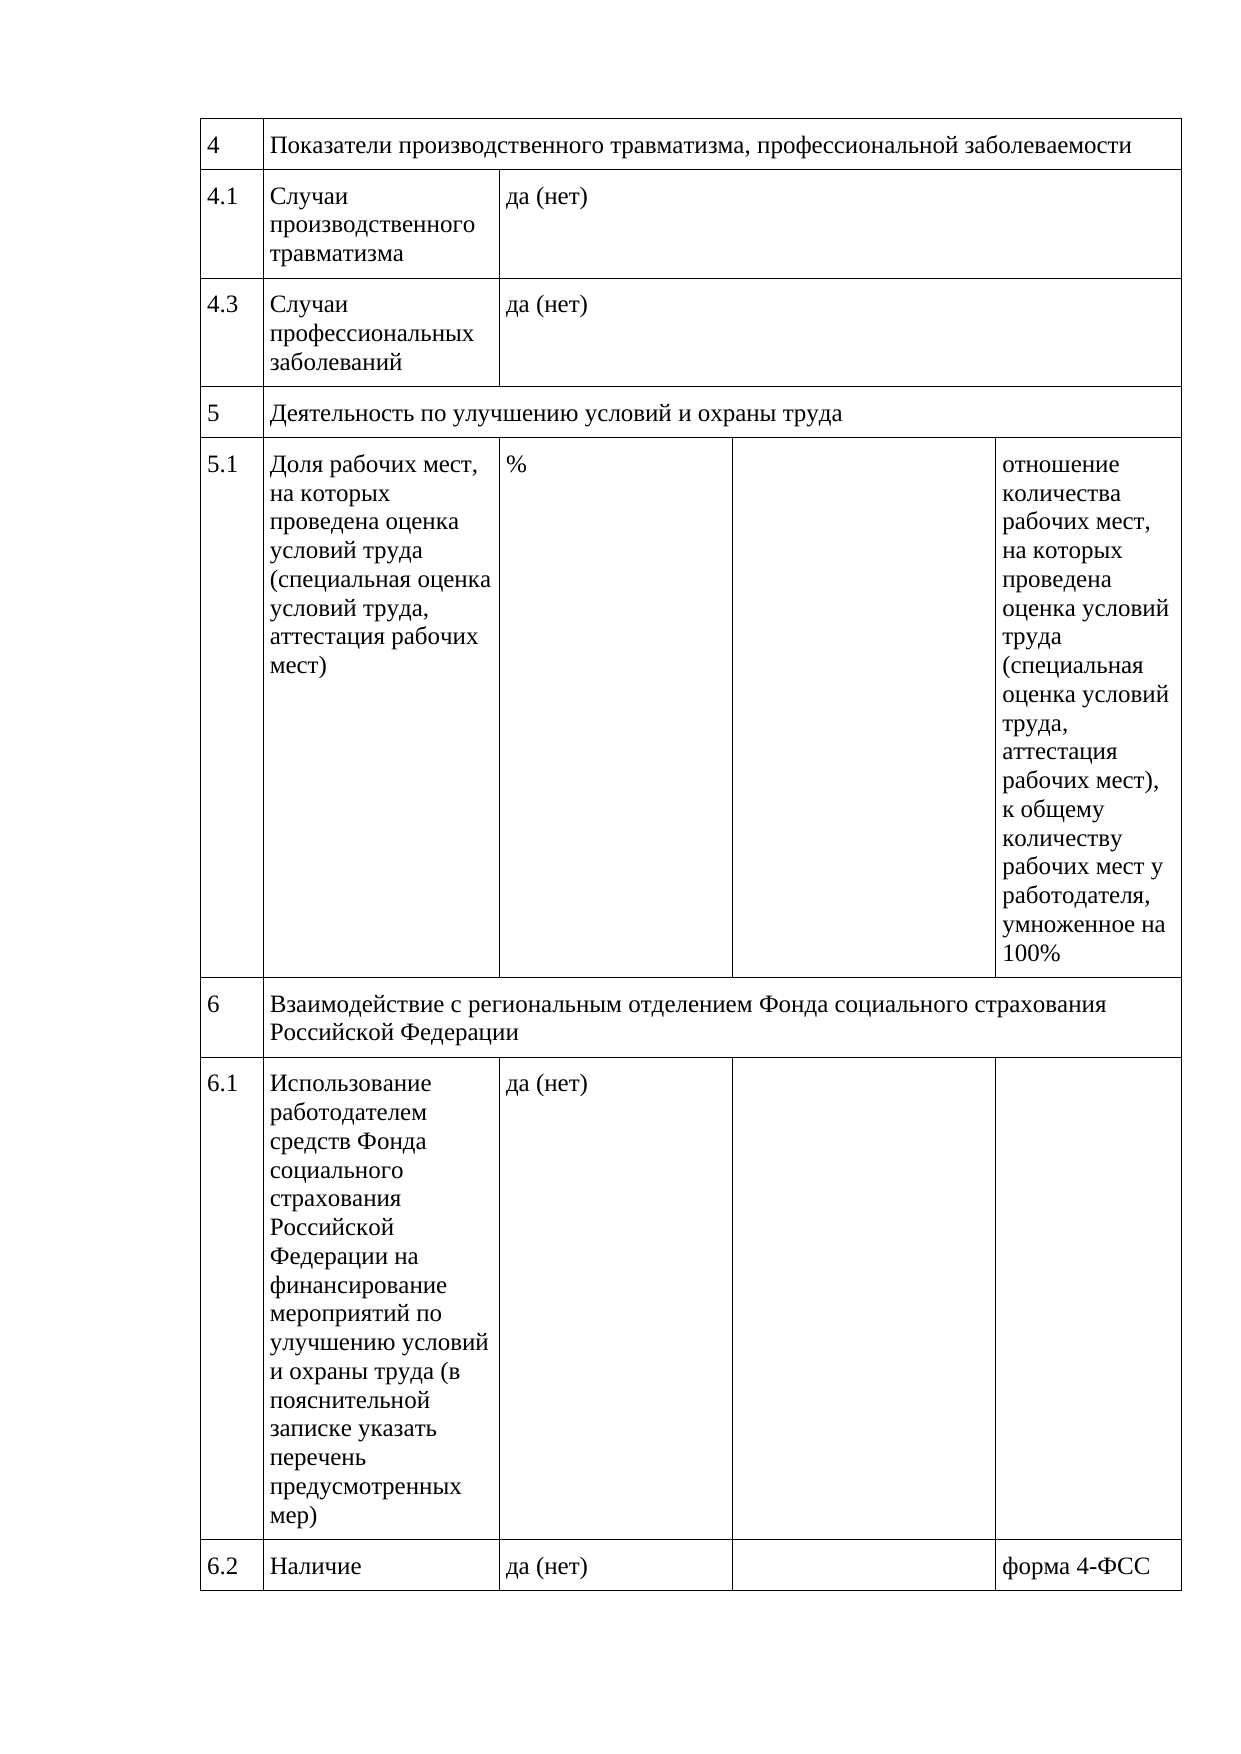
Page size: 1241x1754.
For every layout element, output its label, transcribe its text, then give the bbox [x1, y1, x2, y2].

table_cell 4 [201, 119, 263, 169]
table_cell форма 4-ФСС [996, 1540, 1181, 1590]
table_cell да (нет) [500, 1540, 732, 1590]
table_cell [733, 1058, 995, 1539]
table_cell % [500, 438, 732, 977]
table_cell да (нет) [500, 170, 1181, 278]
table_cell Взаимодействие с региональным отделением Фонда социального страхования Российской Федерации [264, 978, 1181, 1057]
table_cell [733, 1540, 995, 1590]
table_cell Использование работодателем средств Фонда социального страхования Российской Федерации на финансирование мероприятий по улучшению условий и охраны труда (в пояснительной записке указать перечень предусмотренных мер) [264, 1058, 499, 1539]
table_cell 4.3 [201, 279, 263, 386]
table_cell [264, 1540, 499, 1590]
table_cell Случаи производственного травматизма [264, 170, 499, 278]
table_cell 6.1 [201, 1058, 263, 1539]
table_cell 6.2 [201, 1540, 263, 1590]
table_cell 4.1 [201, 170, 263, 278]
table_cell Показатели производственного травматизма, профессиональной заболеваемости [264, 119, 1181, 169]
table_cell да (нет) [500, 1058, 732, 1539]
table_cell [996, 1058, 1181, 1539]
table_cell 5.1 [201, 438, 263, 977]
table_cell Деятельность по улучшению условий и охраны труда [264, 387, 1181, 437]
table_cell [733, 438, 995, 977]
table_cell Доля рабочих мест, на которых проведена оценка условий труда (специальная оценка условий труда, аттестация рабочих мест) [264, 438, 499, 977]
table_cell да (нет) [500, 279, 1181, 386]
table_cell 6 [201, 978, 263, 1057]
table_cell Случаи профессиональных заболеваний [264, 279, 499, 386]
table_cell 5 [201, 387, 263, 437]
table_cell отношение количества рабочих мест, на которых проведена оценка условий труда (специальная оценка условий труда, аттестация рабочих мест), к общему количеству рабочих мест у работодателя, умноженное на 100% [996, 438, 1181, 977]
